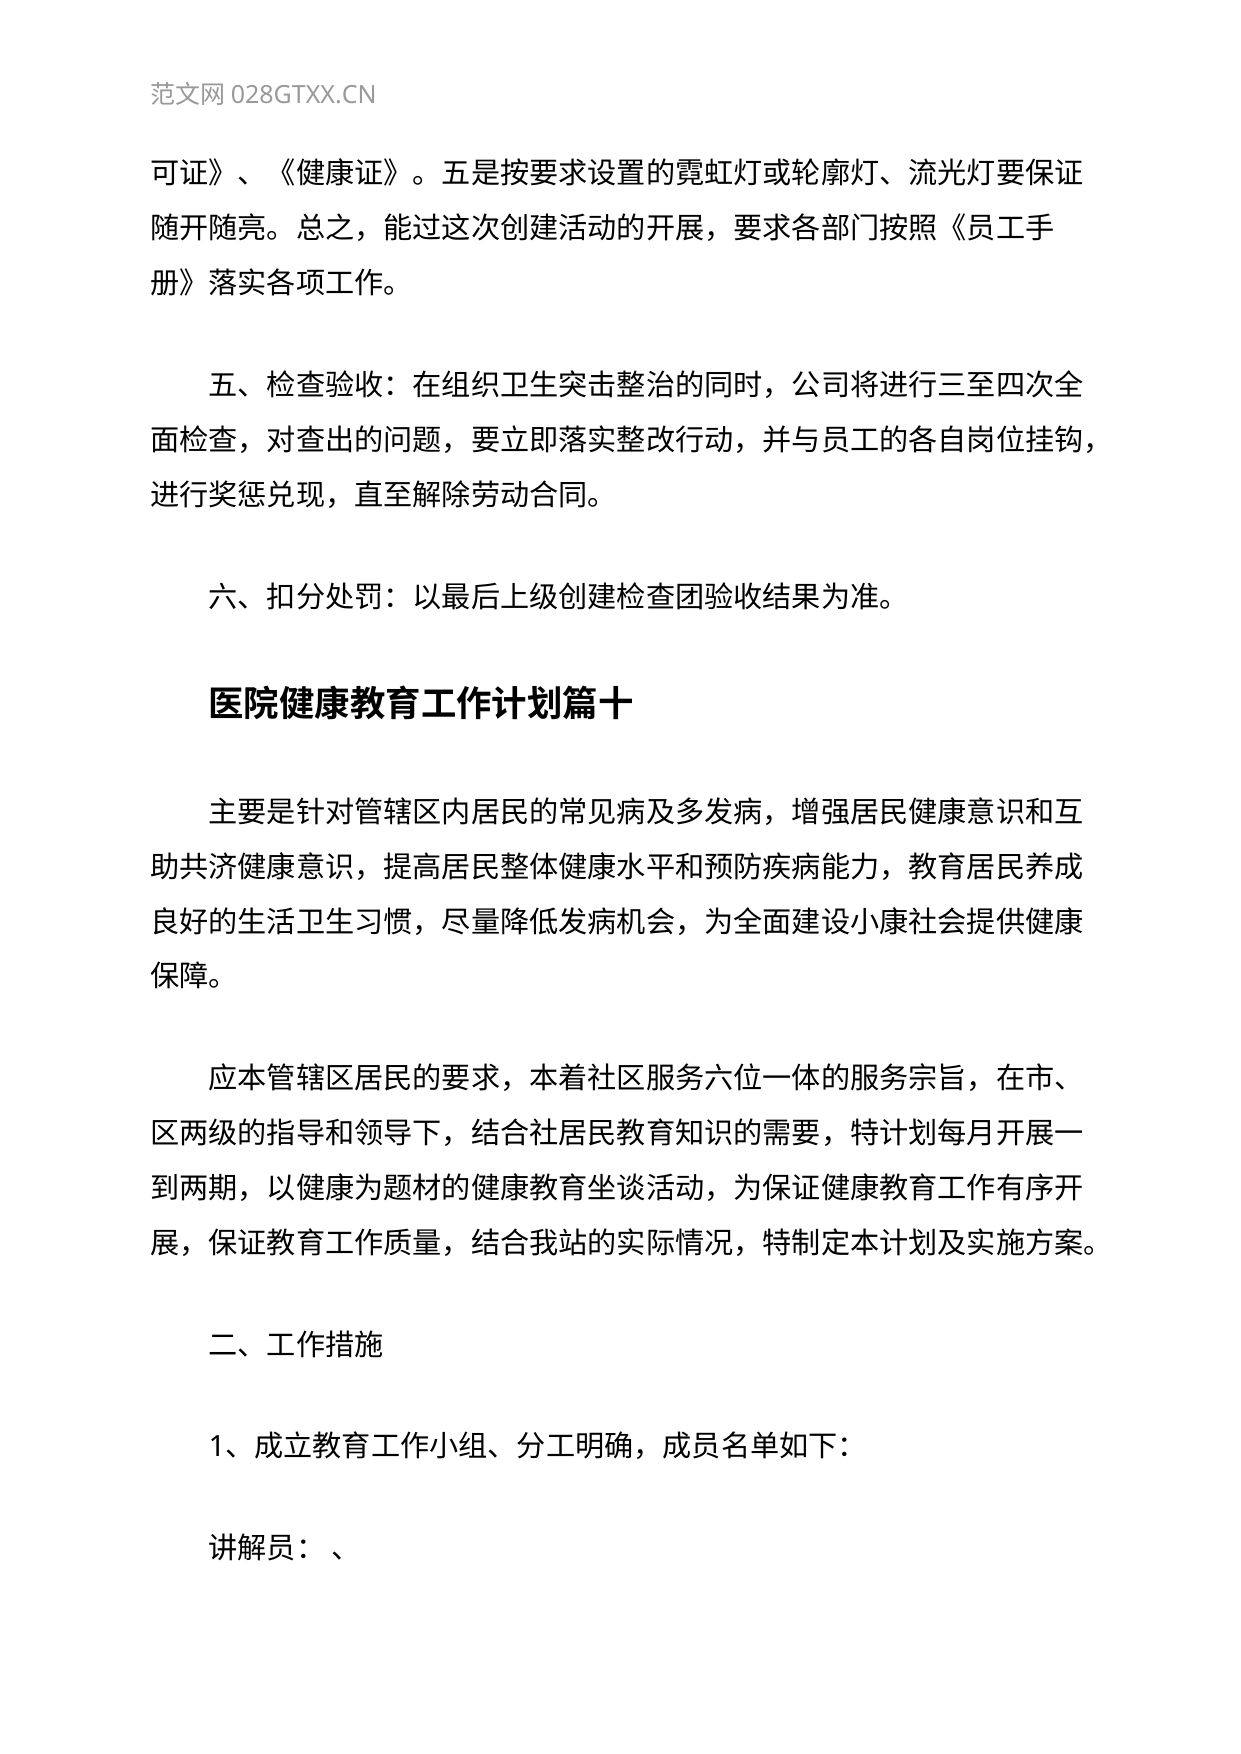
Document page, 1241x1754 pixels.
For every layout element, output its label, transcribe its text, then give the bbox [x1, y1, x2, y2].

text 二、工作措施 [150, 1321, 1090, 1363]
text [150, 150, 1090, 302]
text 五、检查验收：在组织卫生突击整治的同时，公司将进行三至四次全面检查，对查出的问题，要立即落实整改行动，并与员工的各自岗位挂钩，进行奖惩兑现，直至解除劳动合同。 [150, 362, 1090, 514]
text 主要是针对管辖区内居民的常见病及多发病，增强居民健康意识和互助共济健康意识，提高居民整体健康水平和预防疾病能力，教育居民养成良好的生活卫生习惯，尽量降低发病机会，为全面建设小康社会提供健康保障。 [150, 788, 1090, 995]
text 1、成立教育工作小组、分工明确，成员名单如下： [150, 1423, 1090, 1465]
text 讲解员： 、 [150, 1525, 1090, 1567]
text 六、扣分处罚：以最后上级创建检查团验收结果为准。 [150, 573, 1090, 615]
text 医院健康教育工作计划篇十 [150, 675, 1090, 726]
text 应本管辖区居民的要求，本着社区服务六位一体的服务宗旨，在市、区两级的指导和领导下，结合社居民教育知识的需要，特计划每月开展一到两期，以健康为题材的健康教育坐谈活动，为保证健康教育工作有序开展，保证教育工作质量，结合我站的实际情况，特制定本计划及实施方案。 [150, 1055, 1090, 1262]
